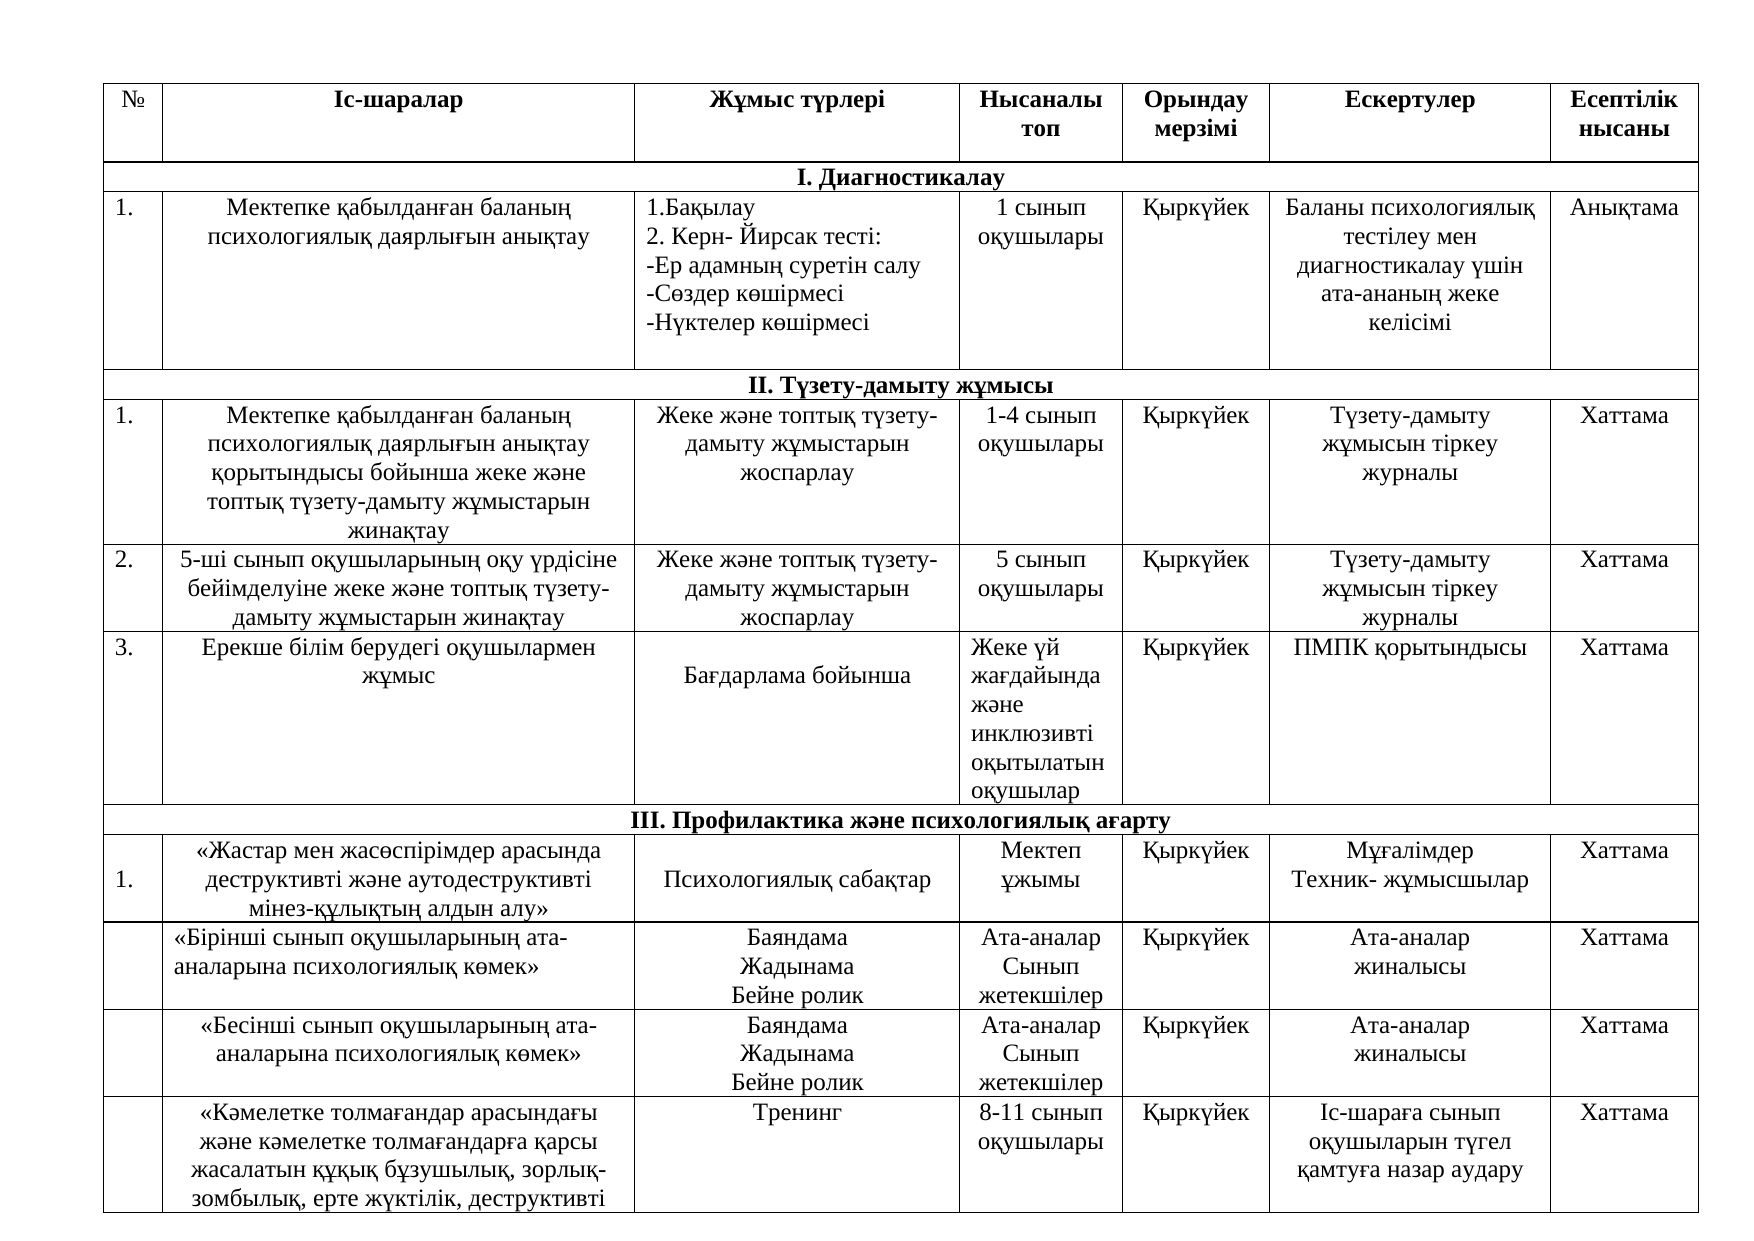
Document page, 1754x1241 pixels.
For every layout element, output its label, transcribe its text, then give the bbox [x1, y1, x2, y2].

table_cell 1.Бақылау 2. Керн- Йирсак тесті: -Ер адамның суретін салу -Сөздер көшірмесі -Нүктелер көшірмесі [635, 192, 959, 369]
table_cell ІІ. Түзету-дамыту жұмысы [104, 370, 1698, 399]
table_cell Жеке және топтық түзету-дамыту жұмыстарын жоспарлау [635, 545, 959, 631]
table_cell [104, 923, 162, 1009]
table_cell Хаттама [1551, 545, 1698, 631]
table_cell Ата-аналар Сынып жетекшілер [960, 1010, 1122, 1096]
table_cell 1. [104, 835, 162, 921]
table_cell Ерекше білім берудегі оқушылармен жұмыс [163, 632, 634, 804]
table_header Жұмыс түрлері [635, 84, 959, 161]
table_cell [960, 1097, 1122, 1212]
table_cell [1270, 1097, 1550, 1212]
table_cell Бағдарлама бойынша [635, 632, 959, 804]
table_cell Қыркүйек [1123, 632, 1269, 804]
table_cell Мектепке қабылданған баланың психологиялық даярлығын анықтау қорытындысы бойынша жеке және топтық түзету-дамыту жұмыстарын жинақтау [163, 400, 634, 543]
table_cell Баяндама Жадынама Бейне ролик [635, 923, 959, 1009]
table_cell Түзету-дамыту жұмысын тіркеу журналы [1270, 545, 1550, 631]
table_cell Қыркүйек [1123, 192, 1269, 369]
table_cell «Бірінші сынып оқушыларының ата-аналарына психологиялық көмек» [163, 923, 634, 1009]
table_cell ПМПК қорытындысы [1270, 632, 1550, 804]
table_cell Мұғалімдер Техник- жұмысшылар [1270, 835, 1550, 921]
table_cell Хаттама [1551, 1097, 1698, 1212]
table_cell Жеке және топтық түзету-дамыту жұмыстарын жоспарлау [635, 400, 959, 543]
table_cell ІІІ. Профилактика және психологиялық ағарту [104, 805, 1698, 834]
table_cell 2. [104, 545, 162, 631]
table_cell Қыркүйек [1123, 835, 1269, 921]
table_cell 5-ші сынып оқушыларының оқу үрдісіне бейімделуіне жеке және топтық түзету-дамыту жұмыстарын жинақтау [163, 545, 634, 631]
table_cell Мектепке қабылданған баланың психологиялық даярлығын анықтау [163, 192, 634, 369]
table_cell Психологиялық сабақтар [635, 835, 959, 921]
table_cell Мектеп ұжымы [960, 835, 1122, 921]
table_cell Хаттама [1551, 400, 1698, 543]
table_cell Түзету-дамыту жұмысын тіркеу журналы [1270, 400, 1550, 543]
table_cell Қыркүйек [1123, 400, 1269, 543]
table_cell «Бесінші сынып оқушыларының ата-аналарына психологиялық көмек» [163, 1010, 634, 1096]
table_cell Ата-аналар Сынып жетекшілер [960, 923, 1122, 1009]
table_cell Хаттама [1551, 835, 1698, 921]
table_cell 1 сынып оқушылары [960, 192, 1122, 369]
table_cell Қыркүйек [1123, 923, 1269, 1009]
table_header Нысаналы топ [960, 84, 1122, 161]
table_cell І. Диагностикалау [104, 163, 1698, 191]
table_cell [104, 1097, 162, 1212]
table_cell 3. [104, 632, 162, 804]
table_cell Хаттама [1551, 1010, 1698, 1096]
table_cell 1. [104, 192, 162, 369]
table_cell 1-4 сынып оқушылары [960, 400, 1122, 543]
table_cell Хаттама [1551, 632, 1698, 804]
table_cell Хаттама [1551, 923, 1698, 1009]
table_cell Жеке үй жағдайында және инклюзивті оқытылатын оқушылар [960, 632, 1122, 804]
table_cell Ата-аналар жиналысы [1270, 1010, 1550, 1096]
table_header Ескертулер [1270, 84, 1550, 161]
table_cell Қыркүйек [1123, 1097, 1269, 1212]
table_cell Ата-аналар жиналысы [1270, 923, 1550, 1009]
table_cell [104, 1010, 162, 1096]
table_cell 1. [104, 400, 162, 543]
table_cell Баланы психологиялық тестілеу мен диагностикалау үшін ата-ананың жеке келісімі [1270, 192, 1550, 369]
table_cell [163, 1097, 634, 1212]
table_cell 5 сынып оқушылары [960, 545, 1122, 631]
table_cell Баяндама Жадынама Бейне ролик [635, 1010, 959, 1096]
table_cell Тренинг [635, 1097, 959, 1212]
table_cell «Жастар мен жасөспірімдер арасында деструктивті және аутодеструктивті мінез-құлықтың алдын алу» [163, 835, 634, 921]
table_header № [104, 84, 162, 161]
table_header Орындау мерзімі [1123, 84, 1269, 161]
table_cell Қыркүйек [1123, 545, 1269, 631]
table_cell Қыркүйек [1123, 1010, 1269, 1096]
table_cell Анықтама [1551, 192, 1698, 369]
table_header Есептілік нысаны [1551, 84, 1698, 161]
table_header Іс-шаралар [163, 84, 634, 161]
